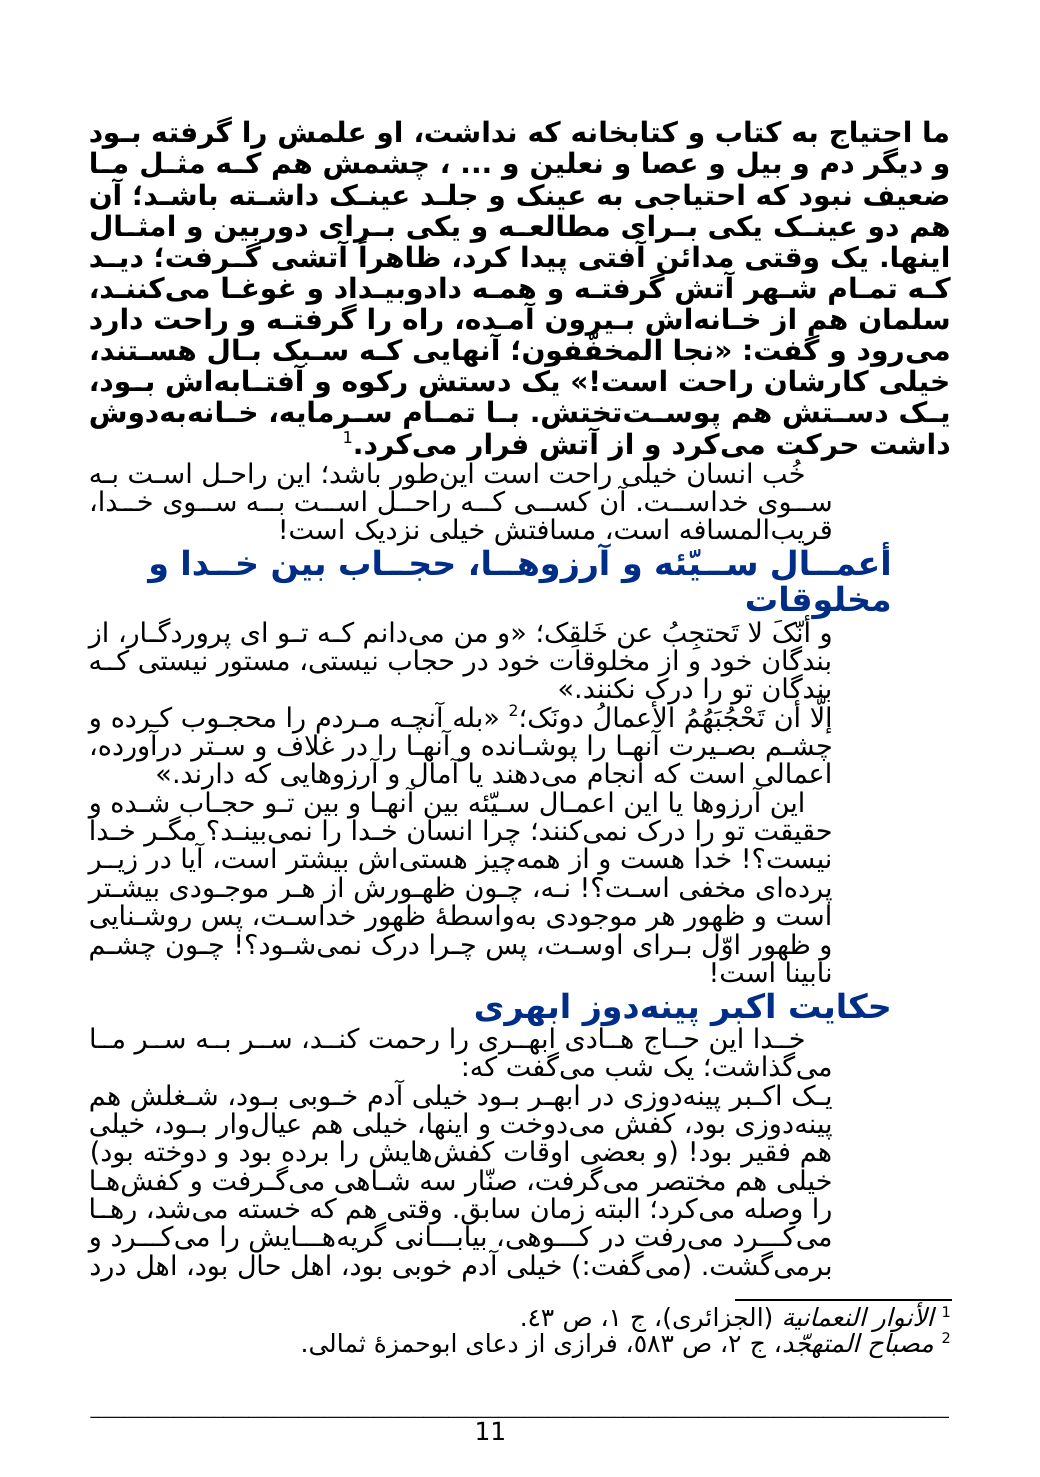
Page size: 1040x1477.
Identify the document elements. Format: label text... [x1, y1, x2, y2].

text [89, 1083, 833, 1282]
text خدا این حاج هادی ابهری را رحمت کند، سر به سر ما می‌گذاشت؛ یک شب می‌گفت که: [89, 1026, 833, 1083]
subtitle حکایت اکبر پینه‌دوز ابهری [148, 989, 892, 1026]
text و أنّکَ لا تَحتجِبُ عن خَلقِک؛ «و من می‌دانم که تو ای پروردگار، از بندگان خود و از مخلوقات خود در حجاب نیستی، مستور نیستی که بندگان تو را درک نکنند.» [89, 620, 833, 705]
text خُب انسان خیلی راحت است این‌طور باشد؛ این راحل است به سوی خداست. آن کسی که راحل است به سوی خدا، قریب‌المسافه است، مسافتش خیلی نزدیک است! [89, 461, 833, 546]
subtitle أعمال سیّئه و آرزوها، حجاب بین خدا و مخلوقات [148, 546, 892, 620]
text این آرزوها یا این اعمال سیّئه بین آنها و بین تو حجاب شده و حقیقت تو را درک نمی‌کنند؛ چرا انسان خدا را نمی‌بیند؟ مگر خدا نیست؟! خدا هست و از همه‌چیز هستی‌اش بیشتر است، آیا در زیر پرده‌ای مخفی است؟! نه، چون ظهورش از هر موجودی بیشتر است و ظهور هر موجودی به‌واسطۀ ظهور خداست، پس روشنایی و ظهور اوّل برای اوست، پس چرا درک نمی‌شود؟! چون چشم نابینا است! [89, 790, 833, 989]
text إلّا أن تَحْجُبَهُمُ الأعمالُ دونَک؛ «بله آنچه مردم را محجوب کرده و چشم بصیرت آنها را پوشانده و آنها را در غلاف و ستر درآورده، اعمالی است که انجام می‌دهند یا آمال و آرزوهایی که دارند.» [89, 705, 833, 790]
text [89, 118, 951, 461]
